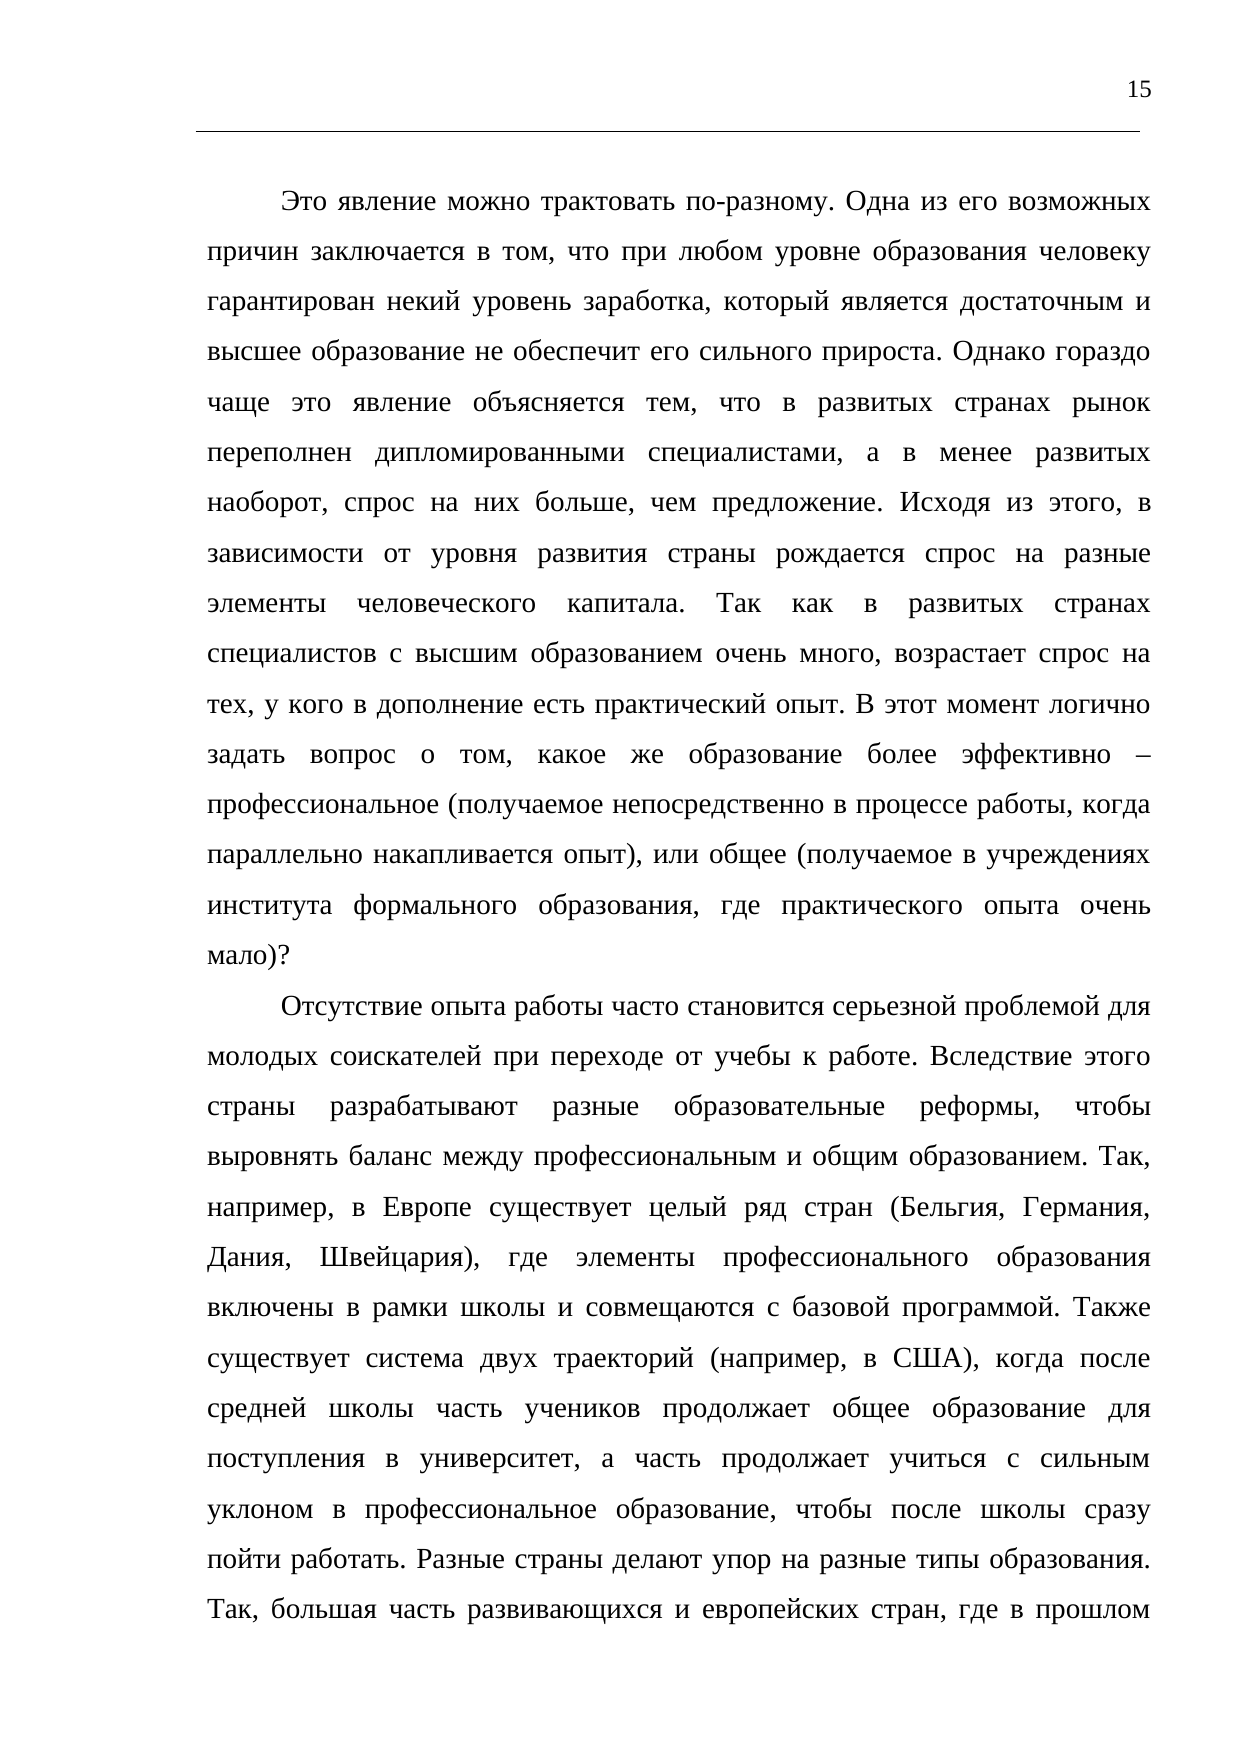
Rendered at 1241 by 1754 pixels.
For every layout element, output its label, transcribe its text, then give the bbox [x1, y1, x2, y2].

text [207, 988, 1152, 1625]
text Это явление можно трактовать по-разному. Одна из его возможных причин заключается в том, что при любом уровне образования человеку гарантирован некий уровень заработка, который является достаточным и высшее образование не обеспечит его сильного прироста. Однако гораздо чаще это явление объясняется тем, что в развитых странах рынок переполнен дипломированными специалистами, а в менее развитых наоборот, спрос на них больше, чем предложение. Исходя из этого, в зависимости от уровня развития страны рождается спрос на разные элементы человеческого капитала. Так как в развитых странах специалистов с высшим образованием очень много, возрастает спрос на тех, у кого в дополнение есть практический опыт. В этот момент логично задать вопрос о том, какое же образование более эффективно – профессиональное (получаемое непосредственно в процессе работы, когда параллельно накапливается опыт), или общее (получаемое в учреждениях института формального образования, где практического опыта очень мало)? [207, 183, 1152, 971]
